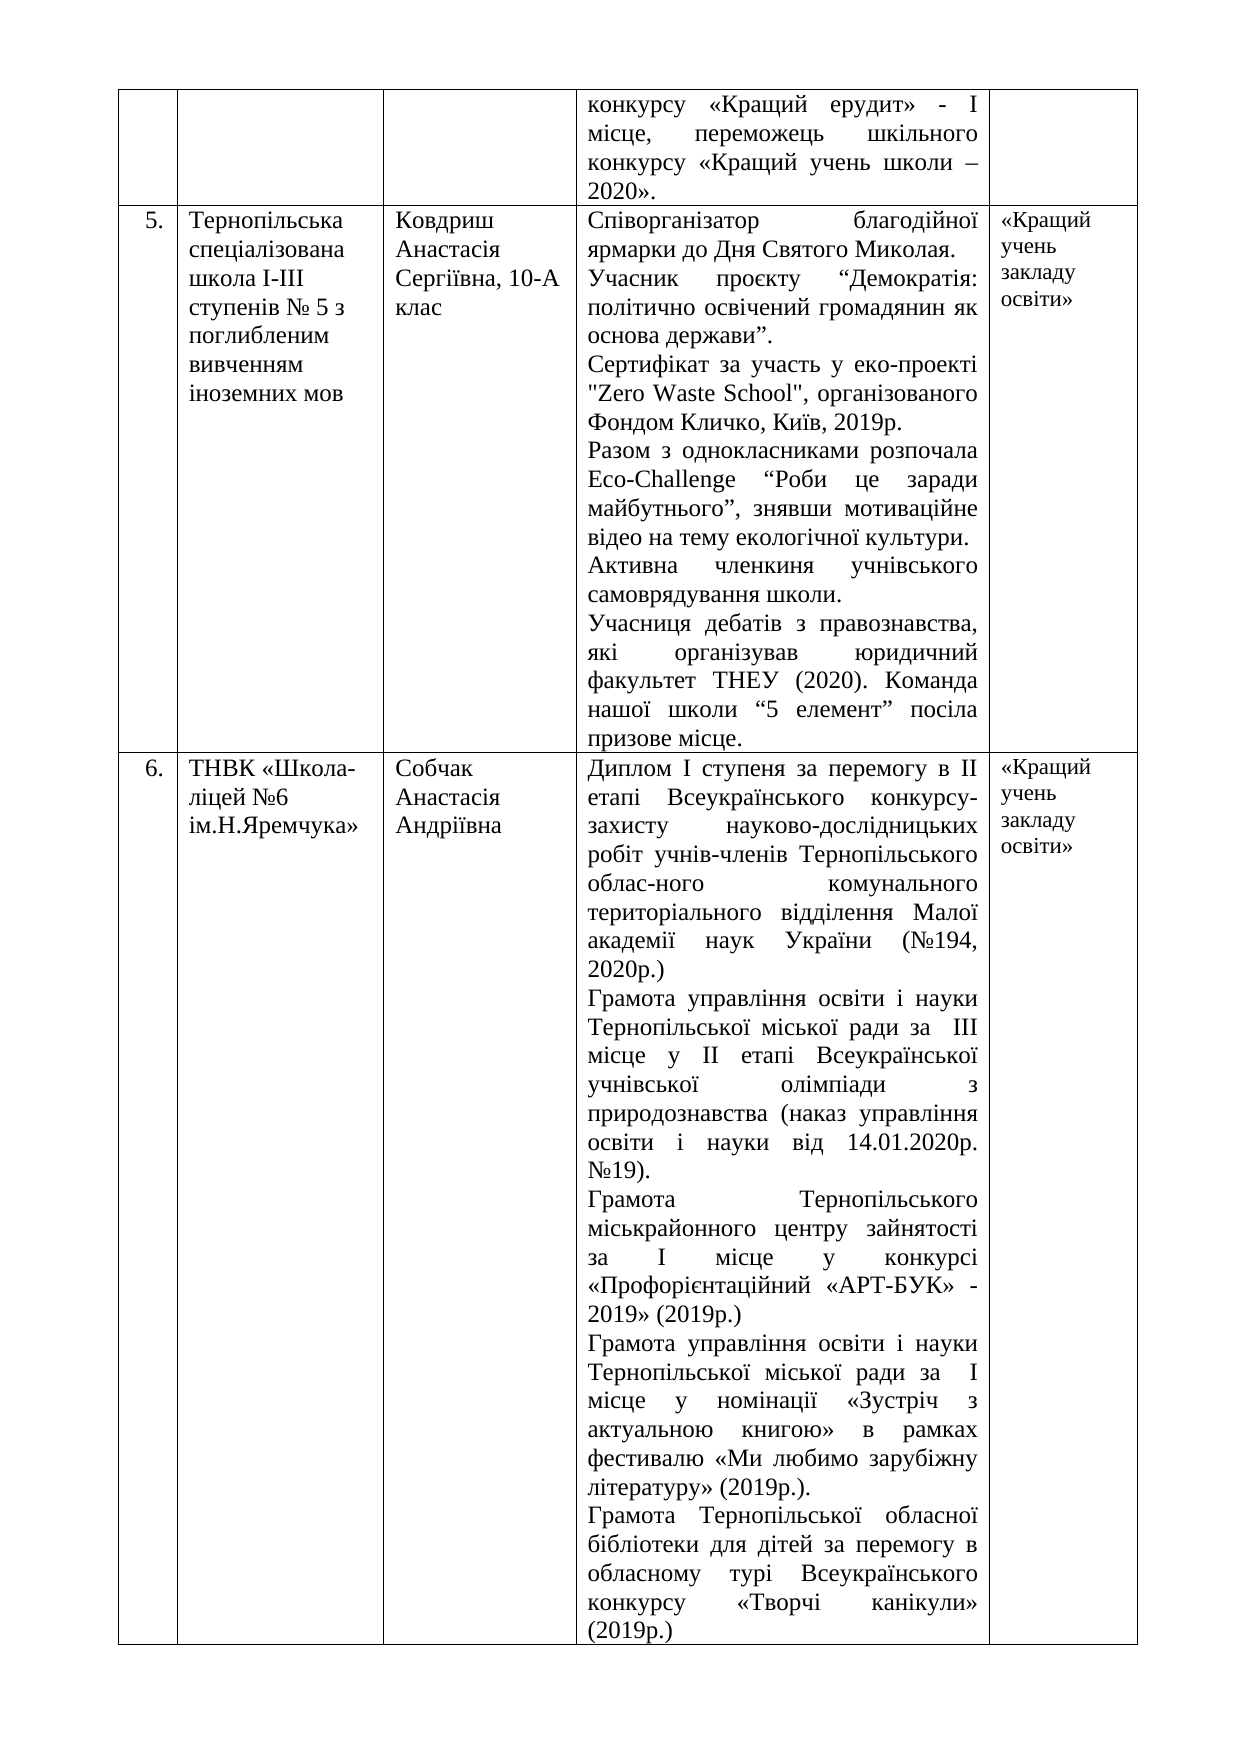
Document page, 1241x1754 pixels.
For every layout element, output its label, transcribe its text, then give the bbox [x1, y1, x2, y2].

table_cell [384, 753, 576, 1644]
table_cell Ковдриш Анастасія Сергіївна, 10-А клас [384, 206, 576, 752]
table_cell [178, 753, 383, 1644]
table_cell [119, 90, 177, 204]
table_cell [384, 90, 576, 204]
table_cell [990, 753, 1137, 1644]
table_cell [119, 206, 177, 752]
table_cell «Кращий учень закладу освіти» [990, 206, 1137, 752]
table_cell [990, 90, 1137, 204]
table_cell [577, 90, 989, 204]
table_cell Співорганізатор благодійної ярмарки до Дня Святого Миколая. Учасник проєкту “Демократія: політично освічений громадянин як основа держави”. Сертифікат за участь у еко-проекті "Zero Waste School", організованого Фондом Кличко, Київ, 2019р. Разом з однокласниками розпочала Eco-Challenge “Роби це заради майбутнього”, знявши мотиваційне відео на тему екологічної культури. Активна членкиня учнівського самоврядування школи. Учасниця дебатів з правознавства, які організував юридичний факультет ТНЕУ (2020). Команда нашої школи “5 елемент” посіла призове місце. [577, 206, 989, 752]
table_cell Тернопільська спеціалізована школа І-ІІІ ступенів № 5 з поглибленим вивченням іноземних мов [178, 206, 383, 752]
table_cell [119, 753, 177, 1644]
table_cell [577, 753, 989, 1644]
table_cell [178, 90, 383, 204]
